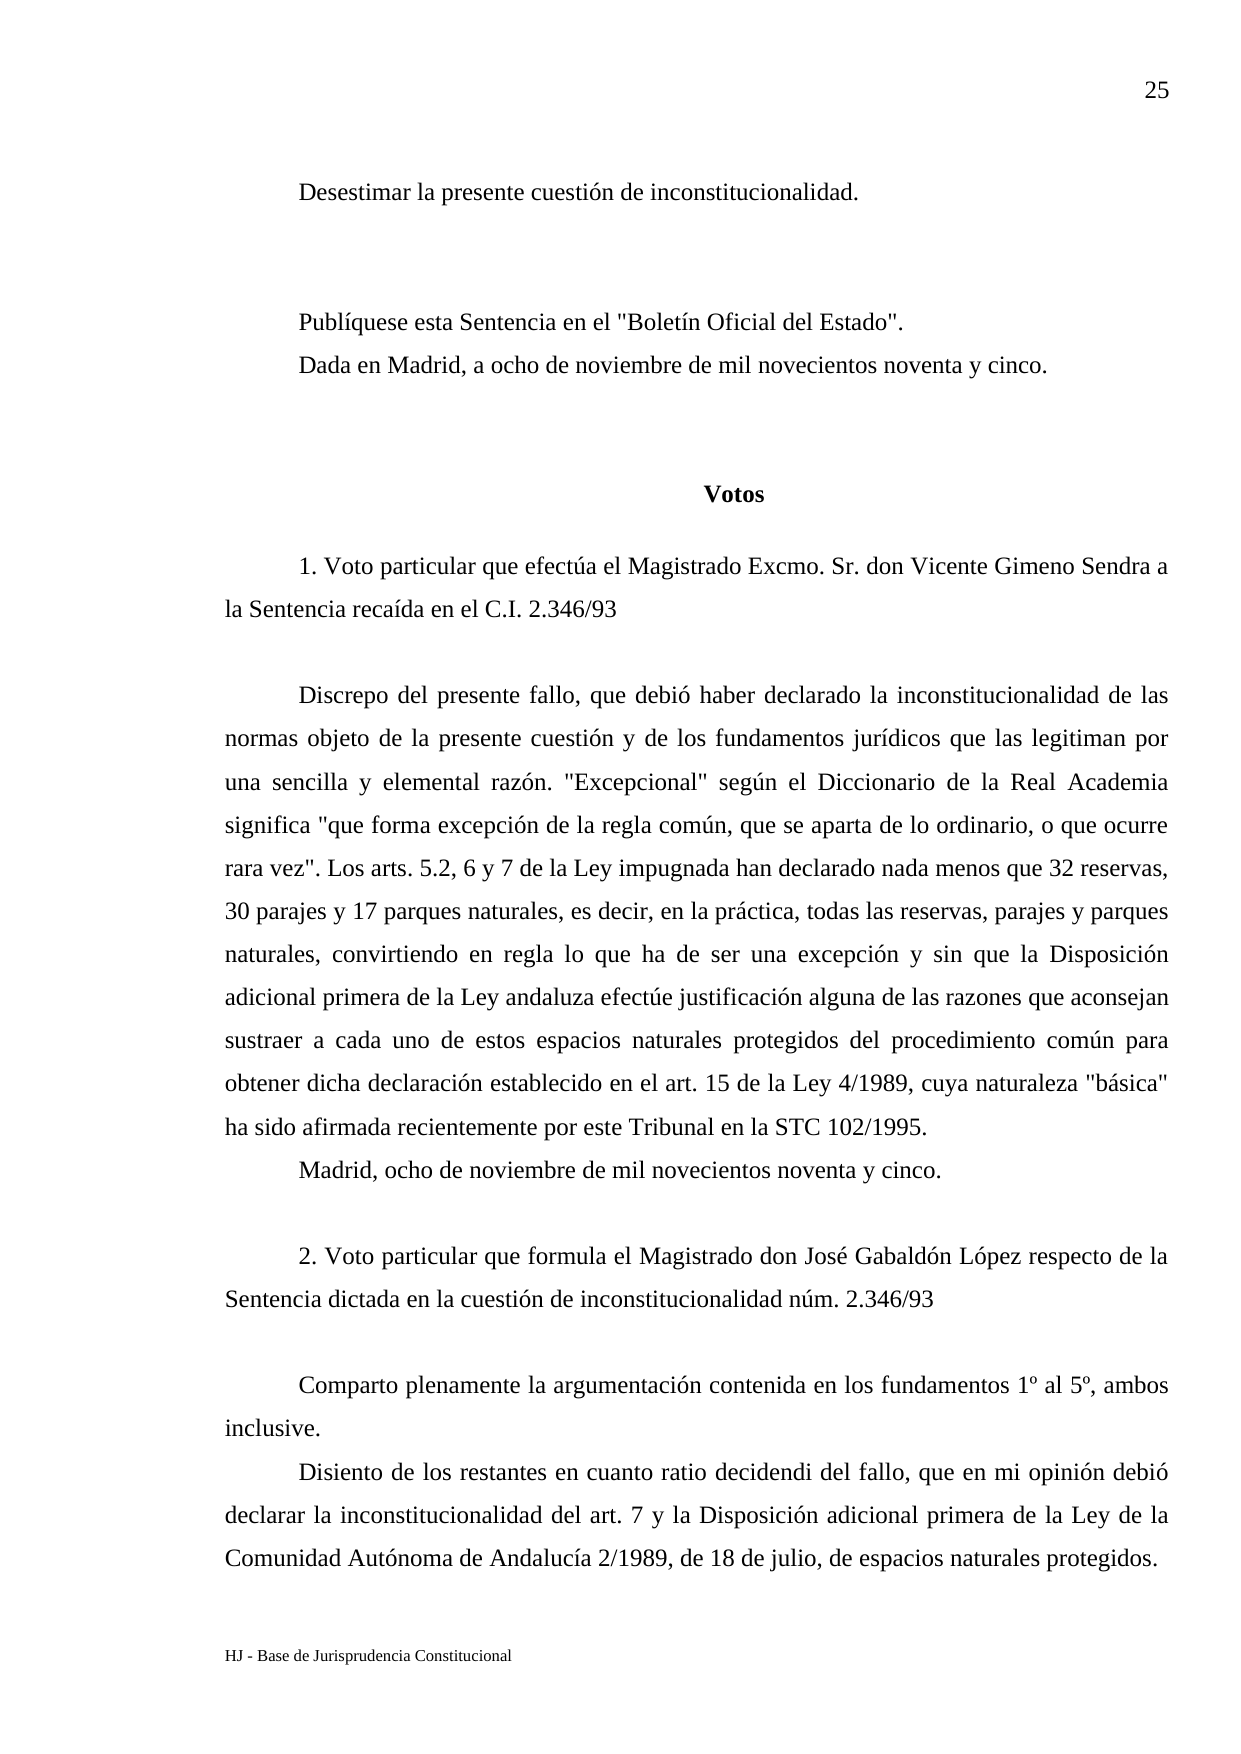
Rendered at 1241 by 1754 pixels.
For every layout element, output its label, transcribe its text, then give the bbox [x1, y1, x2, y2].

text 2. Voto particular que formula el Magistrado don José Gabaldón López respecto de la Sentencia dictada en la cuestión de inconstitucionalidad núm. 2.346/93 [224, 1241, 1169, 1313]
subtitle Votos [224, 479, 1169, 508]
text Madrid, ocho de noviembre de mil novecientos noventa y cinco. [224, 1155, 1169, 1183]
text Discrepo del presente fallo, que debió haber declarado la inconstitucionalidad de las normas objeto de la presente cuestión y de los fundamentos jurídicos que las legitiman por una sencilla y elemental razón. "Excepcional" según el Diccionario de la Real Academia significa "que forma excepción de la regla común, que se aparta de lo ordinario, o que ocurre rara vez". Los arts. 5.2, 6 y 7 de la Ley impugnada han declarado nada menos que 32 reservas, 30 parajes y 17 parques naturales, es decir, en la práctica, todas las reservas, parajes y parques naturales, convirtiendo en regla lo que ha de ser una excepción y sin que la Disposición adicional primera de la Ley andaluza efectúe justificación alguna de las razones que aconsejan sustraer a cada uno de estos espacios naturales protegidos del procedimiento común para obtener dicha declaración establecido en el art. 15 de la Ley 4/1989, cuya naturaleza "básica" ha sido afirmada recientemente por este Tribunal en la STC 102/1995. [224, 680, 1169, 1140]
text Desestimar la presente cuestión de inconstitucionalidad. [224, 177, 1169, 206]
text Dada en Madrid, a ocho de noviembre de mil novecientos noventa y cinco. [224, 350, 1169, 378]
text Comparto plenamente la argumentación contenida en los fundamentos 1º al 5º, ambos inclusive. [224, 1370, 1169, 1442]
text 1. Voto particular que efectúa el Magistrado Excmo. Sr. don Vicente Gimeno Sendra a la Sentencia recaída en el C.I. 2.346/93 [224, 551, 1169, 623]
text Disiento de los restantes en cuanto ratio decidendi del fallo, que en mi opinión debió declarar la inconstitucionalidad del art. 7 y la Disposición adicional primera de la Ley de la Comunidad Autónoma de Andalucía 2/1989, de 18 de julio, de espacios naturales protegidos. [224, 1457, 1169, 1572]
text Publíquese esta Sentencia en el "Boletín Oficial del Estado". [224, 307, 1169, 335]
